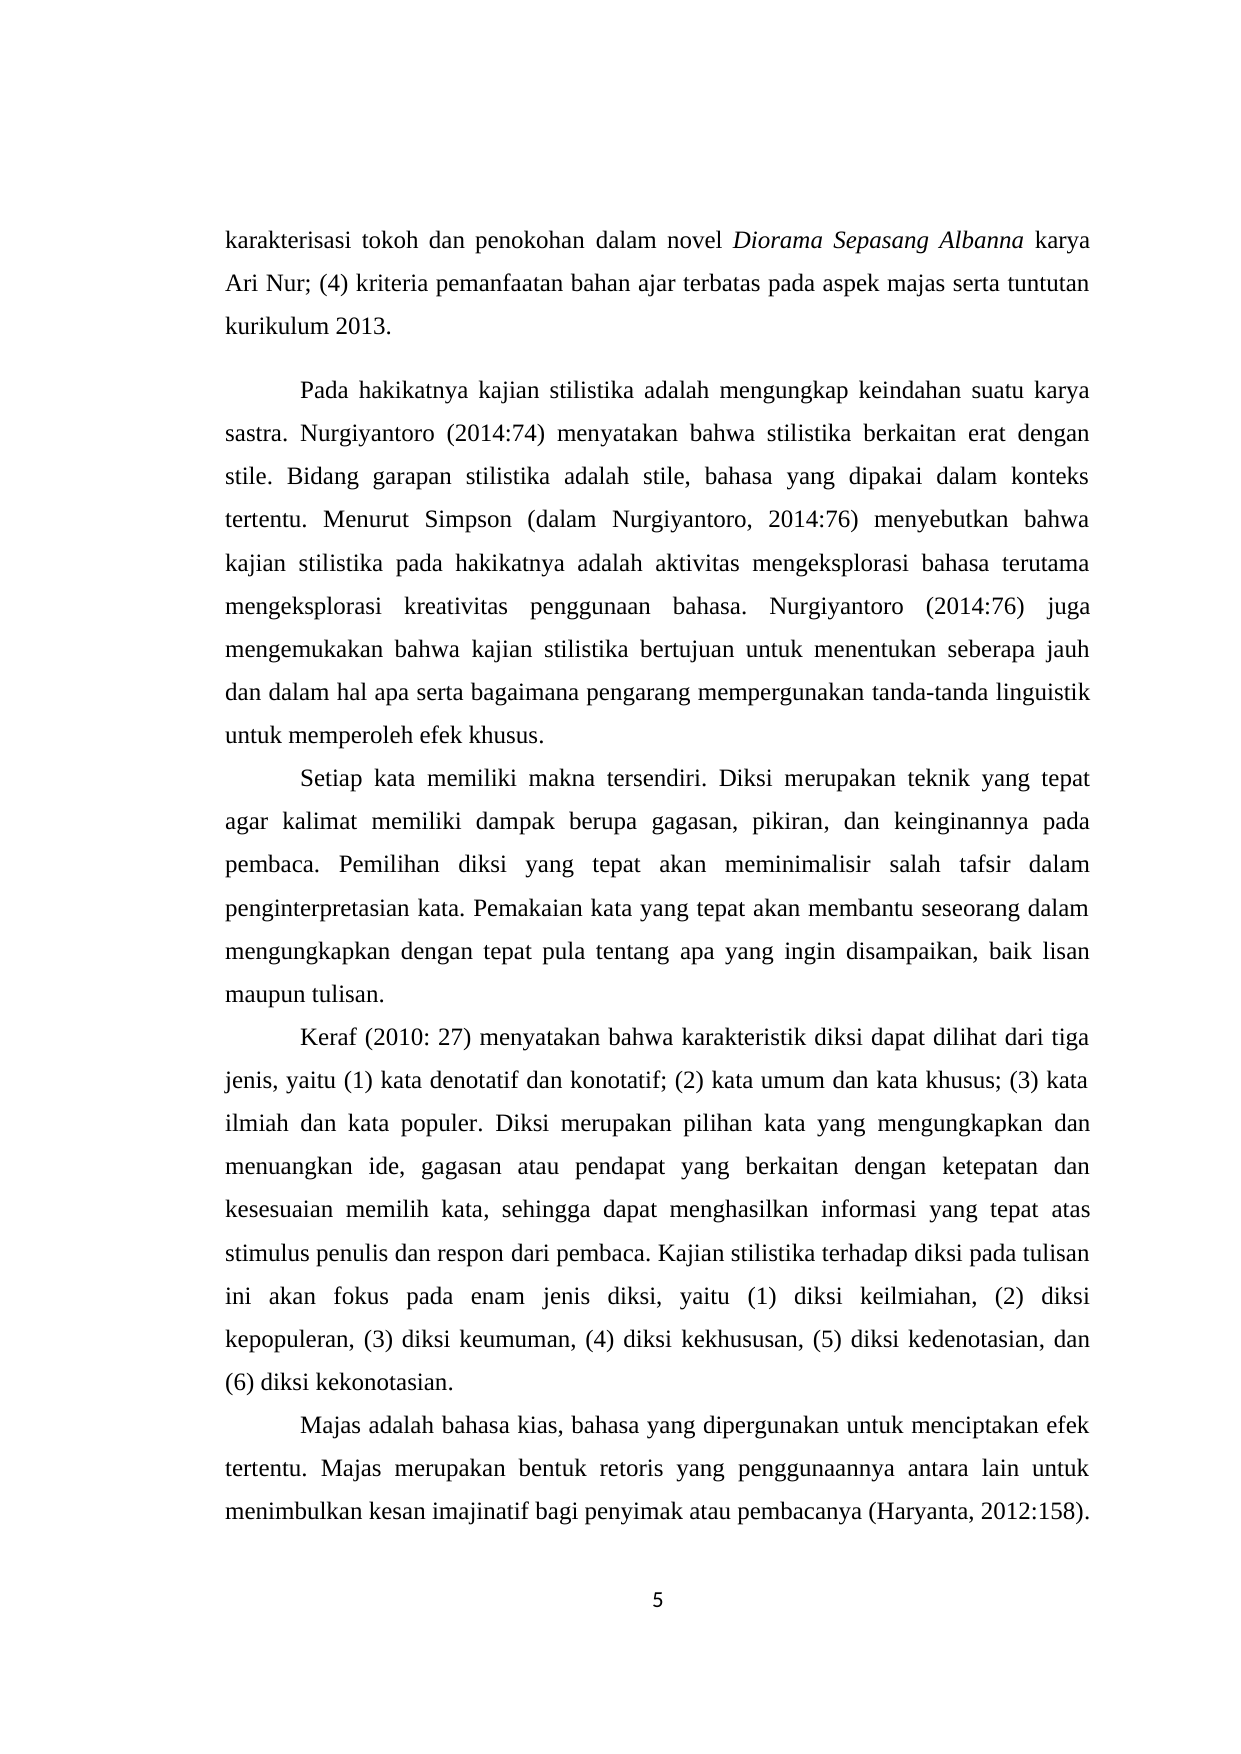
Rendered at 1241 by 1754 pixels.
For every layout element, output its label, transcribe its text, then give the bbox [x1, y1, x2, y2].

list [225, 225, 1090, 340]
text Pada hakikatnya kajian stilistika adalah mengungkap keindahan suatu karya sastra. Nurgiyantoro (2014:74) menyatakan bahwa stilistika berkaitan erat dengan stile. Bidang garapan stilistika adalah stile, bahasa yang dipakai dalam konteks tertentu. Menurut Simpson (dalam Nurgiyantoro, 2014:76) menyebutkan bahwa kajian stilistika pada hakikatnya adalah aktivitas mengeksplorasi bahasa terutama mengeksplorasi kreativitas penggunaan bahasa. Nurgiyantoro (2014:76) juga mengemukakan bahwa kajian stilistika bertujuan untuk menentukan seberapa jauh dan dalam hal apa serta bagaimana pengarang mempergunakan tanda-tanda linguistik untuk memperoleh efek khusus. [225, 375, 1090, 749]
text Setiap kata memiliki makna tersendiri. Diksi merupakan teknik yang tepat agar kalimat memiliki dampak berupa gagasan, pikiran, dan keinginannya pada pembaca. Pemilihan diksi yang tepat akan meminimalisir salah tafsir dalam penginterpretasian kata. Pemakaian kata yang tepat akan membantu seseorang dalam mengungkapkan dengan tepat pula tentang apa yang ingin disampaikan, baik lisan maupun tulisan. [225, 763, 1090, 1008]
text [225, 1410, 1090, 1525]
text Keraf (2010: 27) menyatakan bahwa karakteristik diksi dapat dilihat dari tiga jenis, yaitu (1) kata denotatif dan konotatif; (2) kata umum dan kata khusus; (3) kata ilmiah dan kata populer. Diksi merupakan pilihan kata yang mengungkapkan dan menuangkan ide, gagasan atau pendapat yang berkaitan dengan ketepatan dan kesesuaian memilih kata, sehingga dapat menghasilkan informasi yang tepat atas stimulus penulis dan respon dari pembaca. Kajian stilistika terhadap diksi pada tulisan ini akan fokus pada enam jenis diksi, yaitu (1) diksi keilmiahan, (2) diksi kepopuleran, (3) diksi keumuman, (4) diksi kekhususan, (5) diksi kedenotasian, dan (6) diksi kekonotasian. [225, 1022, 1090, 1396]
